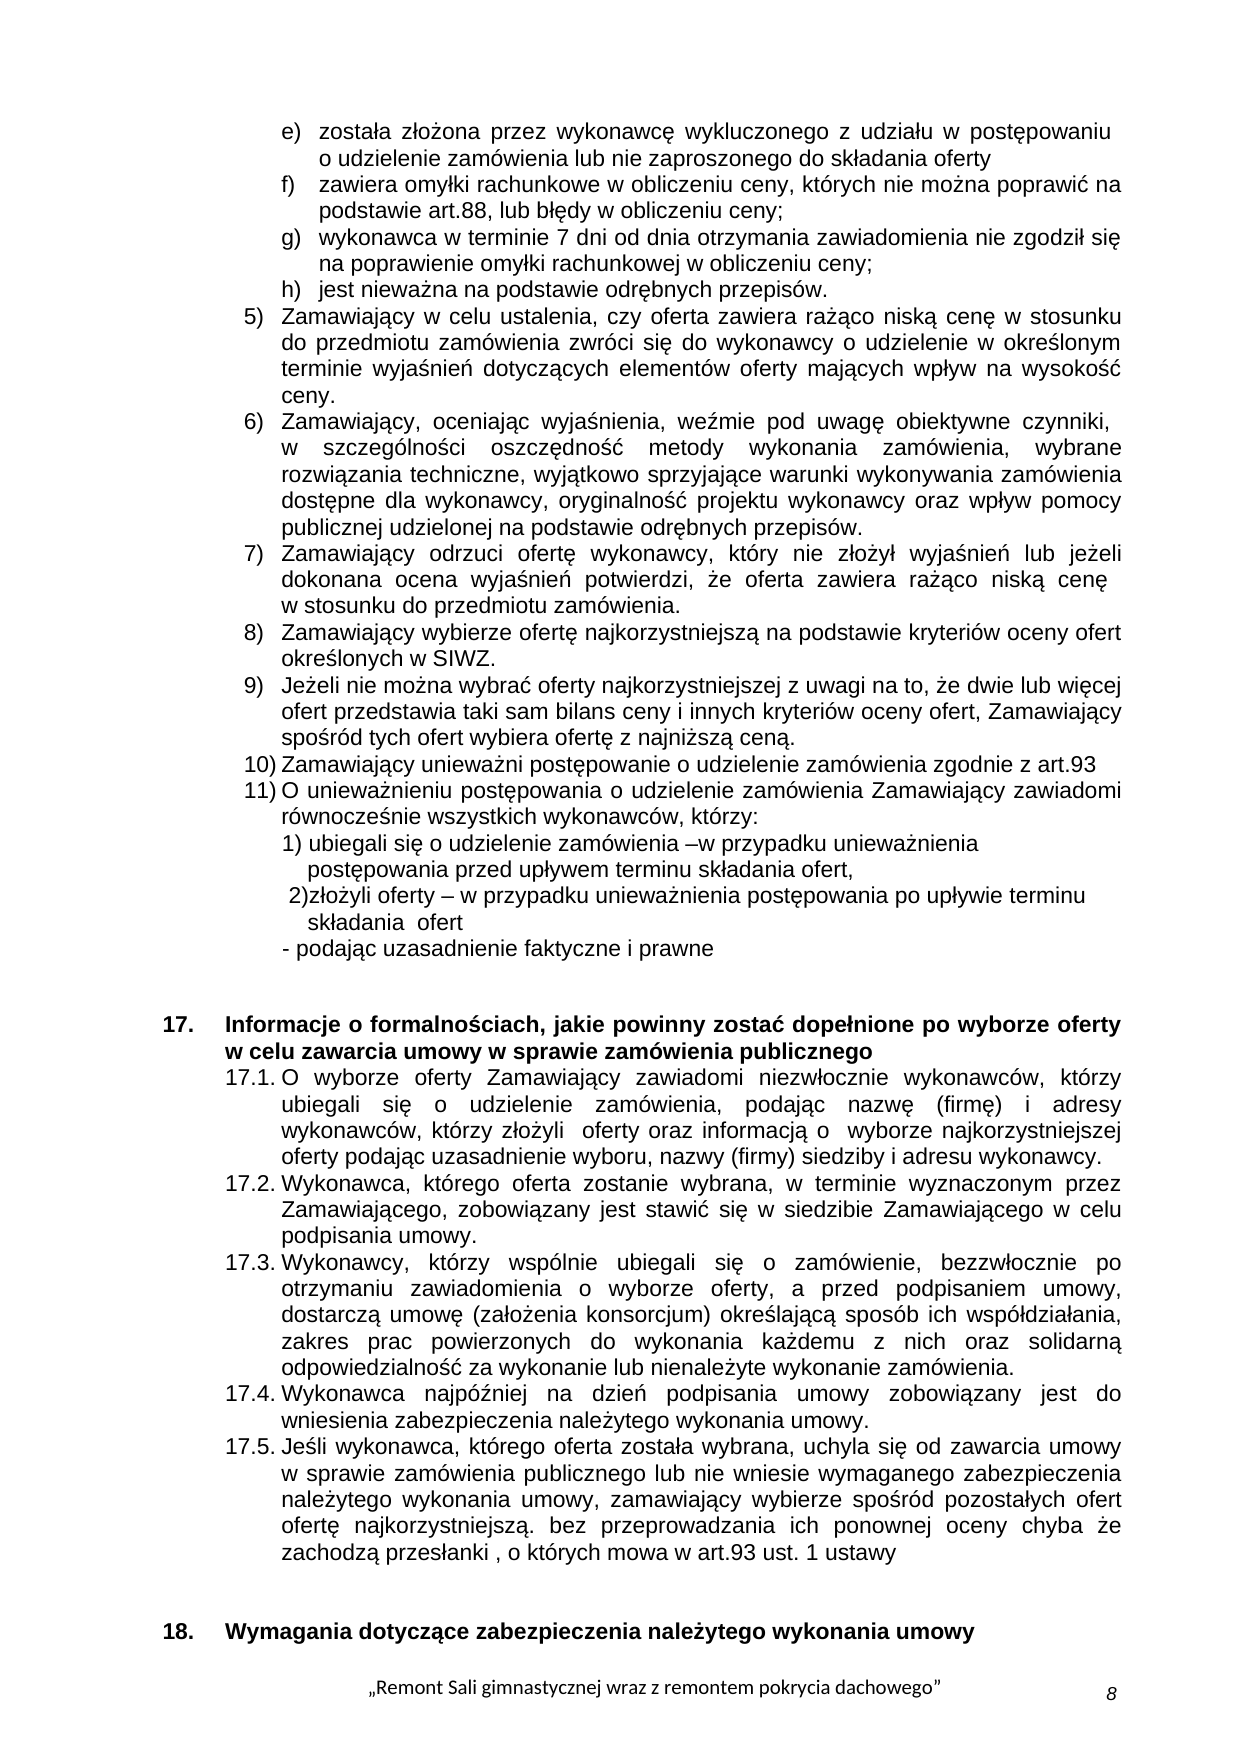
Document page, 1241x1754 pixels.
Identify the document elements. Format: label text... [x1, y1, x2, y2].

text h) jest nieważna na podstawie odrębnych przepisów. [281, 276, 1122, 303]
text g) wykonawca w terminie 7 dni od dnia otrzymania zawiadomienia nie zgodził się na poprawienie omyłki rachunkowej w obliczeniu ceny; [281, 223, 1122, 276]
text 17.5. Jeśli wykonawca, którego oferta została wybrana, uchyla się od zawarcia umowy w sprawie zamówienia publicznego lub nie wniesie wymaganego zabezpieczenia należytego wykonania umowy, zamawiający wybierze spośród pozostałych ofert ofertę najkorzystniejszą. bez przeprowadzania ich ponownej oceny chyba że zachodzą przesłanki , o których mowa w art.93 ust. 1 ustawy [225, 1433, 1122, 1565]
text 5) Zamawiający w celu ustalenia, czy oferta zawiera rażąco niską cenę w stosunku do przedmiotu zamówienia zwróci się do wykonawcy o udzielenie w określonym terminie wyjaśnień dotyczących elementów oferty mających wpływ na wysokość ceny. [243, 303, 1122, 408]
text 17.4. Wykonawca najpóźniej na dzień podpisania umowy zobowiązany jest do wniesienia zabezpieczenia należytego wykonania umowy. [225, 1380, 1122, 1433]
text 17.2. Wykonawca, którego oferta zostanie wybrana, w terminie wyznaczonym przez Zamawiającego, zobowiązany jest stawić się w siedzibie Zamawiającego w celu podpisania umowy. [225, 1169, 1122, 1249]
text f) zawiera omyłki rachunkowe w obliczeniu ceny, których nie można poprawić na podstawie art.88, lub błędy w obliczeniu ceny; [281, 171, 1122, 223]
text 6) Zamawiający, oceniając wyjaśnienia, weźmie pod uwagę obiektywne czynniki, w szczególności oszczędność metody wykonania zamówienia, wybrane rozwiązania techniczne, wyjątkowo sprzyjające warunki wykonywania zamówienia dostępne dla wykonawcy, oryginalność projektu wykonawcy oraz wpływ pomocy publicznej udzielonej na podstawie odrębnych przepisów. [243, 408, 1122, 540]
text 17.1. O wyborze oferty Zamawiający zawiadomi niezwłocznie wykonawców, którzy ubiegali się o udzielenie zamówienia, podając nazwę (firmę) i adresy wykonawców, którzy złożyli oferty oraz informacją o wyborze najkorzystniejszej oferty podając uzasadnienie wyboru, nazwy (firmy) siedziby i adresu wykonawcy. [225, 1064, 1122, 1169]
text składania ofert [225, 909, 1122, 935]
text 9) Jeżeli nie można wybrać oferty najkorzystniejszej z uwagi na to, że dwie lub więcej ofert przedstawia taki sam bilans ceny i innych kryteriów oceny ofert, Zamawiający spośród tych ofert wybiera ofertę z najniższą ceną. [243, 672, 1122, 751]
text postępowania przed upływem terminu składania ofert, [243, 856, 1122, 882]
text 2)złożyli oferty – w przypadku unieważnienia postępowania po upływie terminu [225, 882, 1122, 909]
text 17.3. Wykonawcy, którzy wspólnie ubiegali się o zamówienie, bezzwłocznie po otrzymaniu zawiadomienia o wyborze oferty, a przed podpisaniem umowy, dostarczą umowę (założenia konsorcjum) określającą sposób ich współdziałania, zakres prac powierzonych do wykonania każdemu z nich oraz solidarną odpowiedzialność za wykonanie lub nienależyte wykonanie zamówienia. [225, 1249, 1122, 1380]
text 8) Zamawiający wybierze ofertę najkorzystniejszą na podstawie kryteriów oceny ofert określonych w SIWZ. [243, 619, 1122, 672]
text 11) O unieważnieniu postępowania o udzielenie zamówienia Zamawiający zawiadomi równocześnie wszystkich wykonawców, którzy: [243, 777, 1122, 830]
list Wymagania dotyczące zabezpieczenia należytego wykonania umowy [162, 1618, 1122, 1644]
text 10) Zamawiający unieważni postępowanie o udzielenie zamówienia zgodnie z art.93 [243, 751, 1122, 777]
text e) została złożona przez wykonawcę wykluczonego z udziału w postępowaniu o udzielenie zamówienia lub nie zaproszonego do składania oferty [281, 118, 1122, 171]
text - podając uzasadnienie faktyczne i prawne [225, 935, 1122, 961]
text 7) Zamawiający odrzuci ofertę wykonawcy, który nie złożył wyjaśnień lub jeżeli dokonana ocena wyjaśnień potwierdzi, że oferta zawiera rażąco niską cenę w stosunku do przedmiotu zamówienia. [243, 540, 1122, 619]
list Informacje o formalnościach, jakie powinny zostać dopełnione po wyborze oferty w celu zawarcia umowy w sprawie zamówienia publicznego [162, 1011, 1122, 1064]
text 1) ubiegali się o udzielenie zamówienia –w przypadku unieważnienia [243, 830, 1122, 856]
